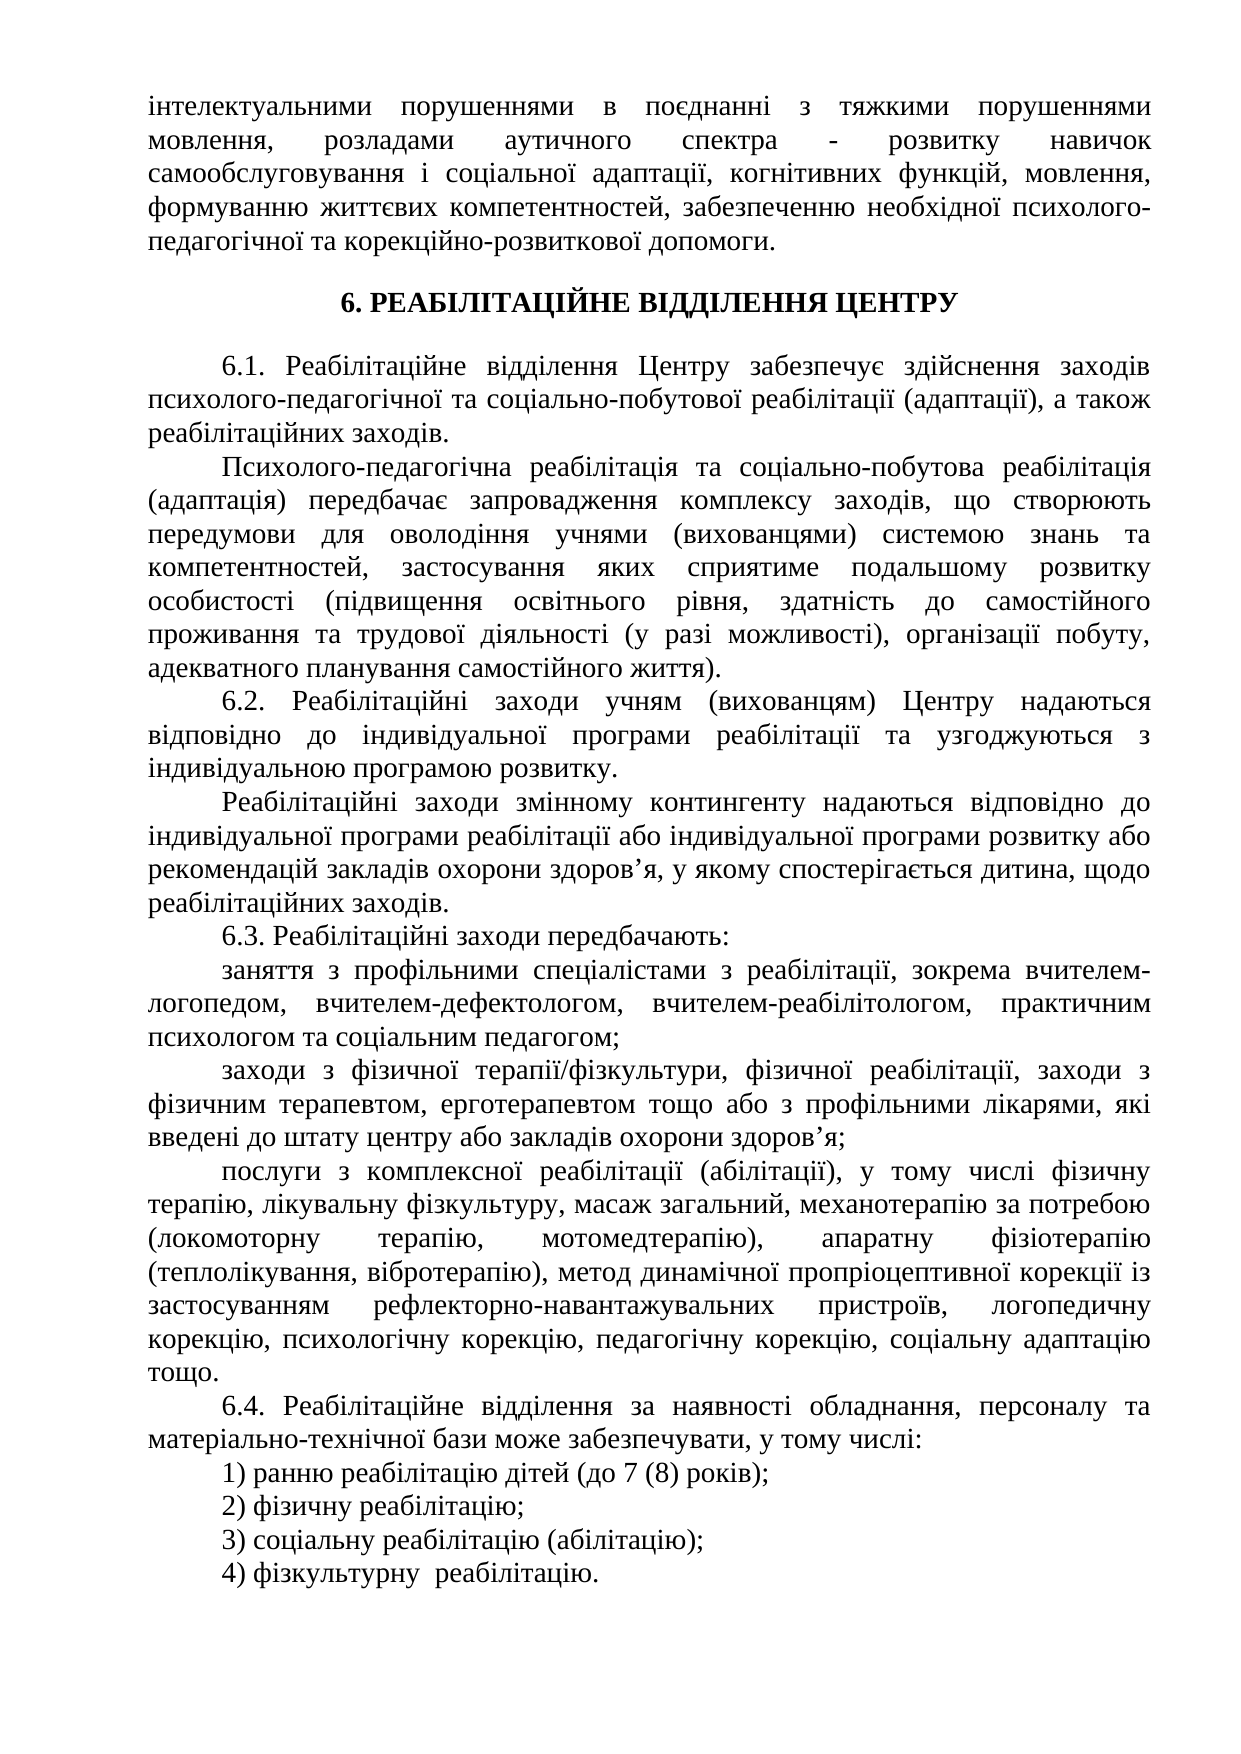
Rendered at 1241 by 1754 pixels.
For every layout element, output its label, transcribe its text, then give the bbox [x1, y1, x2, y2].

text 6.4. Реабілітаційне відділення за наявності обладнання, персоналу та матеріально-технічної бази може забезпечувати, у тому числі: [148, 1388, 1152, 1455]
text Реабілітаційні заходи змінному контингенту надаються відповідно до індивідуальної програми реабілітації або індивідуальної програми розвитку або рекомендацій закладів охорони здоров’я, у якому спостерігається дитина, щодо реабілітаційних заходів. [148, 784, 1152, 918]
text заняття з профільними спеціалістами з реабілітації, зокрема вчителем-логопедом, вчителем-дефектологом, вчителем-реабілітологом, практичним психологом та соціальним педагогом; [148, 952, 1152, 1052]
text заходи з фізичної терапії/фізкультури, фізичної реабілітації, заходи з фізичним терапевтом, ерготерапевтом тощо або з профільними лікарями, які введені до штату центру або закладів охорони здоров’я; [148, 1052, 1152, 1153]
text 3) соціальну реабілітацію (абілітацію); [148, 1522, 1152, 1556]
text 6. РЕАБІЛІТАЦІЙНЕ ВІДДІЛЕННЯ ЦЕНТРУ [148, 285, 1152, 319]
text 1) ранню реабілітацію дітей (до 7 (8) років); [148, 1455, 1152, 1488]
text 6.2. Реабілітаційні заходи учням (вихованцям) Центру надаються відповідно до індивідуальної програми реабілітації та узгоджуються з індивідуальною програмою розвитку. [148, 683, 1152, 784]
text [148, 88, 1152, 256]
text 6.1. Реабілітаційне відділення Центру забезпечує здійснення заходів психолого-педагогічної та соціально-побутової реабілітації (адаптації), а також реабілітаційних заходів. [148, 348, 1152, 449]
text 4) фізкультурну реабілітацію. [148, 1556, 1152, 1589]
text Психолого-педагогічна реабілітація та соціально-побутова реабілітація (адаптація) передбачає запровадження комплексу заходів, що створюють передумови для оволодіння учнями (вихованцями) системою знань та компетентностей, застосування яких сприятиме подальшому розвитку особистості (підвищення освітнього рівня, здатність до самостійного проживання та трудової діяльності (у разі можливості), організації побуту, адекватного планування самостійного життя). [148, 449, 1152, 683]
text 2) фізичну реабілітацію; [148, 1488, 1152, 1522]
text 6.3. Реабілітаційні заходи передбачають: [148, 918, 1152, 952]
text послуги з комплексної реабілітації (абілітації), у тому числі фізичну терапію, лікувальну фізкультуру, масаж загальний, механотерапію за потребою (локомоторну терапію, мотомедтерапію), апаратну фізіотерапію (теплолікування, вібротерапію), метод динамічної пропріоцептивної корекції із застосуванням рефлекторно-навантажувальних пристроїв, логопедичну корекцію, психологічну корекцію, педагогічну корекцію, соціальну адаптацію тощо. [148, 1153, 1152, 1388]
